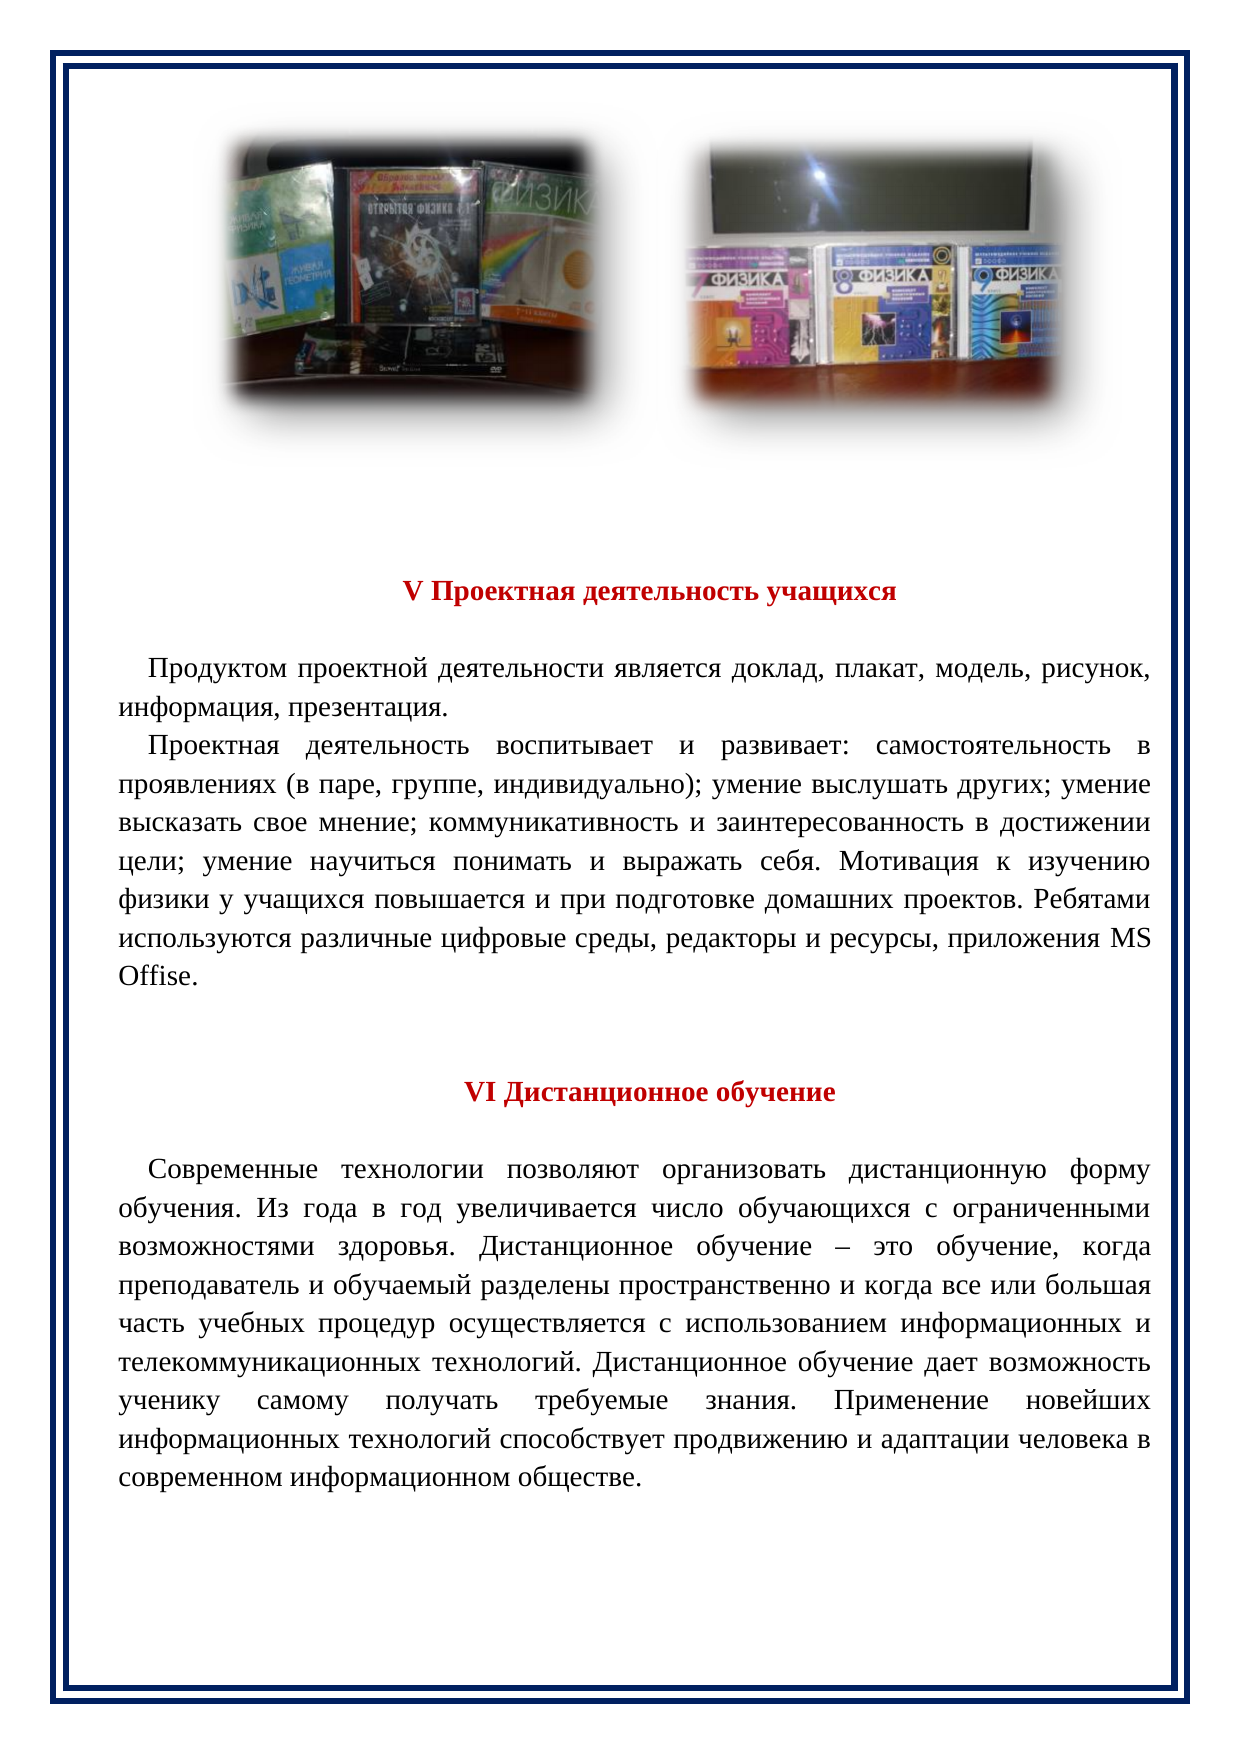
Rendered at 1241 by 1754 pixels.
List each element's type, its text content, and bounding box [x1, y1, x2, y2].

picture [247, 156, 575, 387]
text Продуктом проектной деятельности является доклад, плакат, модель, рисунок, информация, презентация. [118, 650, 1152, 722]
text V Проектная деятельность учащихся [118, 573, 1152, 607]
picture [710, 166, 1039, 388]
text VI Дистанционное обучение [118, 1074, 1152, 1108]
text Проектная деятельность воспитывает и развивает: самостоятельность в проявлениях (в паре, группе, индивидуально); умение выслушать других; умение высказать свое мнение; коммуникативность и заинтересованность в достижении цели; умение научиться понимать и выражать себя. Мотивация к изучению физики у учащихся повышается и при подготовке домашних проектов. Ребятами используются различные цифровые среды, редакторы и ресурсы, приложения MS Offise. [118, 727, 1152, 992]
text Современные технологии позволяют организовать дистанционную форму обучения. Из года в год увеличивается число обучающихся с ограниченными возможностями здоровья. Дистанционное обучение – это обучение, когда преподаватель и обучаемый разделены пространственно и когда все или большая часть учебных процедур осуществляется с использованием информационных и телекоммуникационных технологий. Дистанционное обучение дает возможность ученику самому получать требуемые знания. Применение новейших информационных технологий способствует продвижению и адаптации человека в современном информационном обществе. [118, 1151, 1152, 1493]
